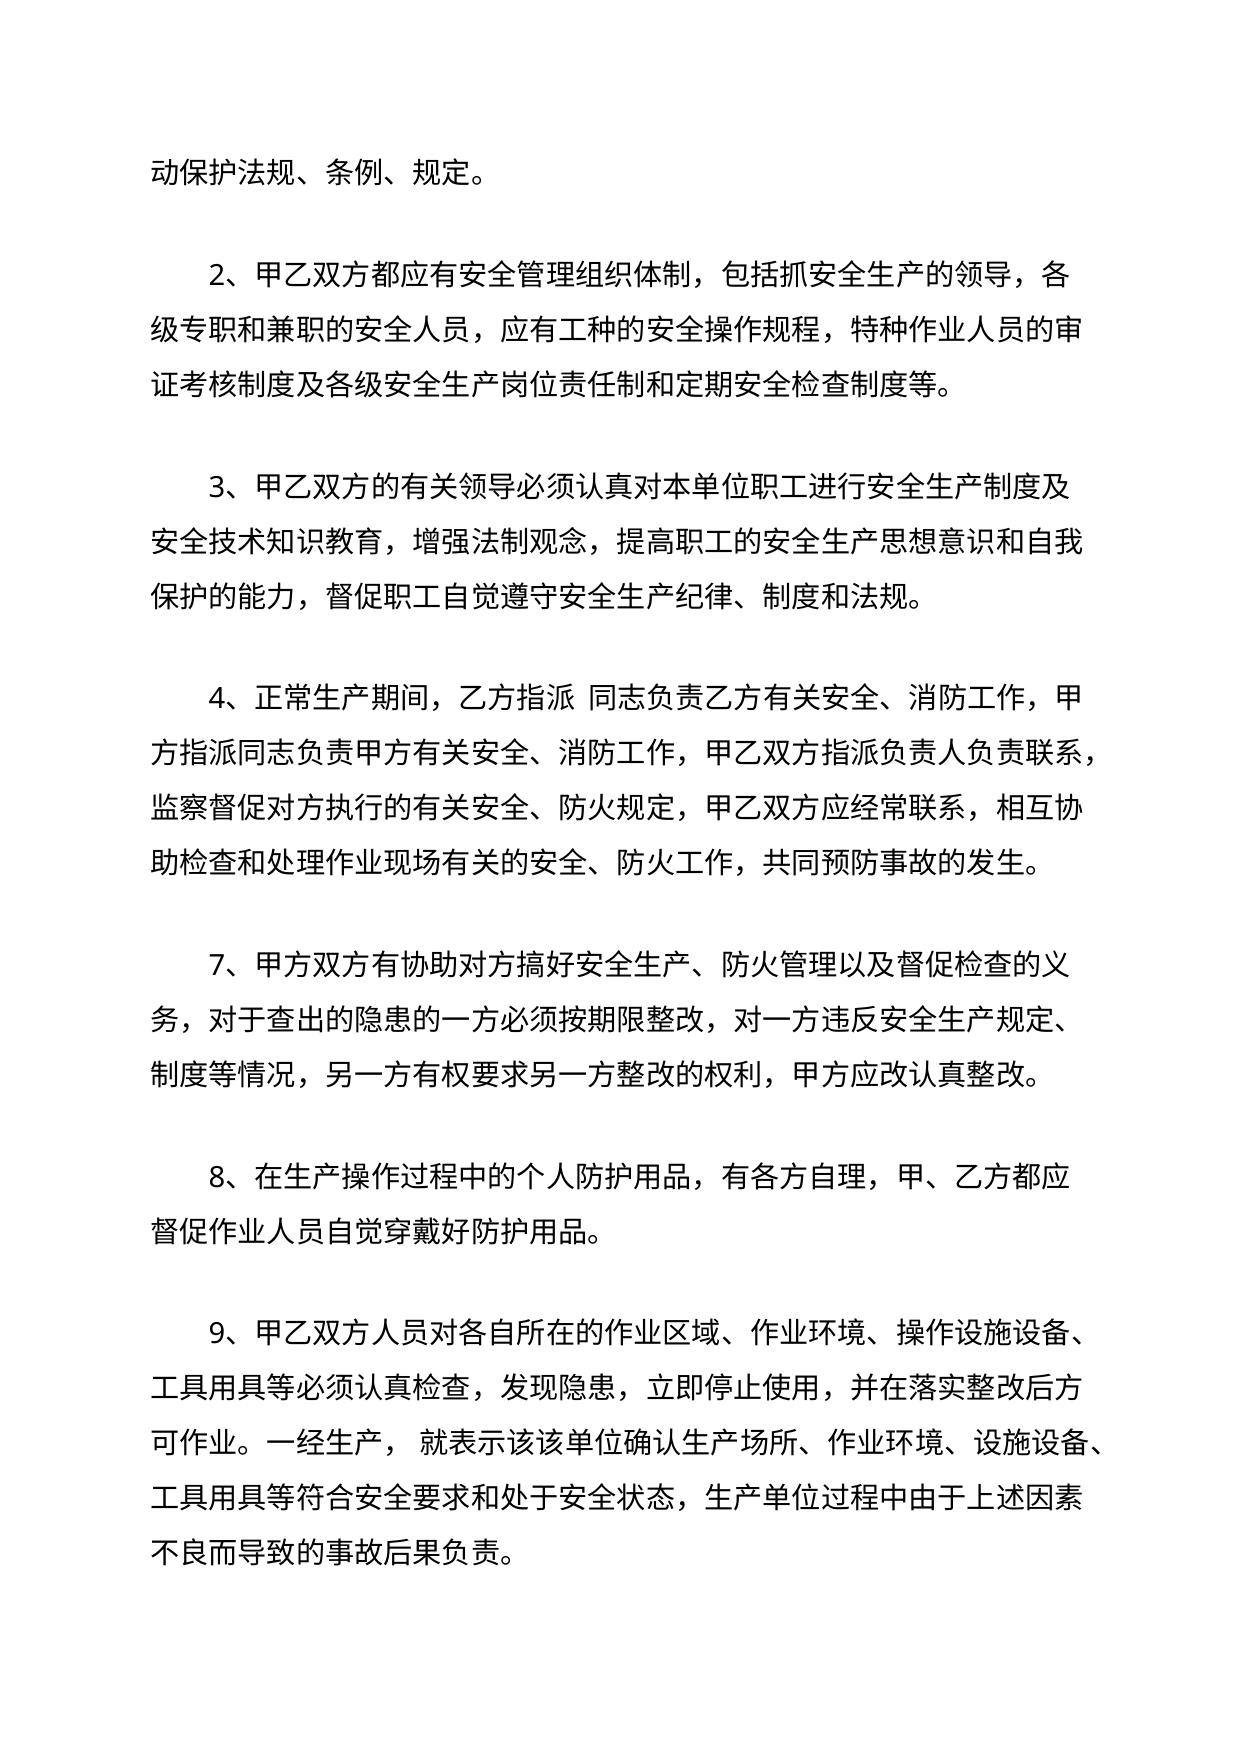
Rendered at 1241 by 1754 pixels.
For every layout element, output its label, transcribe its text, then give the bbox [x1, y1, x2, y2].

text 4、正常生产期间，乙方指派 同志负责乙方有关安全、消防工作，甲方指派同志负责甲方有关安全、消防工作，甲乙双方指派负责人负责联系，监察督促对方执行的有关安全、防火规定，甲乙双方应经常联系，相互协助检查和处理作业现场有关的安全、防火工作，共同预防事故的发生。 [150, 675, 1090, 882]
text 3、甲乙双方的有关领导必须认真对本单位职工进行安全生产制度及安全技术知识教育，增强法制观念，提高职工的安全生产思想意识和自我保护的能力，督促职工自觉遵守安全生产纪律、制度和法规。 [150, 463, 1090, 616]
text 8、在生产操作过程中的个人防护用品，有各方自理，甲、乙方都应督促作业人员自觉穿戴好防护用品。 [150, 1153, 1090, 1251]
text 2、甲乙双方都应有安全管理组织体制，包括抓安全生产的领导，各级专职和兼职的安全人员，应有工种的安全操作规程，特种作业人员的审证考核制度及各级安全生产岗位责任制和定期安全检查制度等。 [150, 252, 1090, 404]
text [150, 150, 1090, 192]
text 9、甲乙双方人员对各自所在的作业区域、作业环境、操作设施设备、工具用具等必须认真检查，发现隐患，立即停止使用，并在落实整改后方可作业。一经生产， 就表示该该单位确认生产场所、作业环境、设施设备、工具用具等符合安全要求和处于安全状态，生产单位过程中由于上述因素不良而导致的事故后果负责。 [150, 1310, 1090, 1572]
text 7、甲方双方有协助对方搞好安全生产、防火管理以及督促检查的义务，对于查出的隐患的一方必须按期限整改，对一方违反安全生产规定、制度等情况，另一方有权要求另一方整改的权利，甲方应改认真整改。 [150, 942, 1090, 1094]
